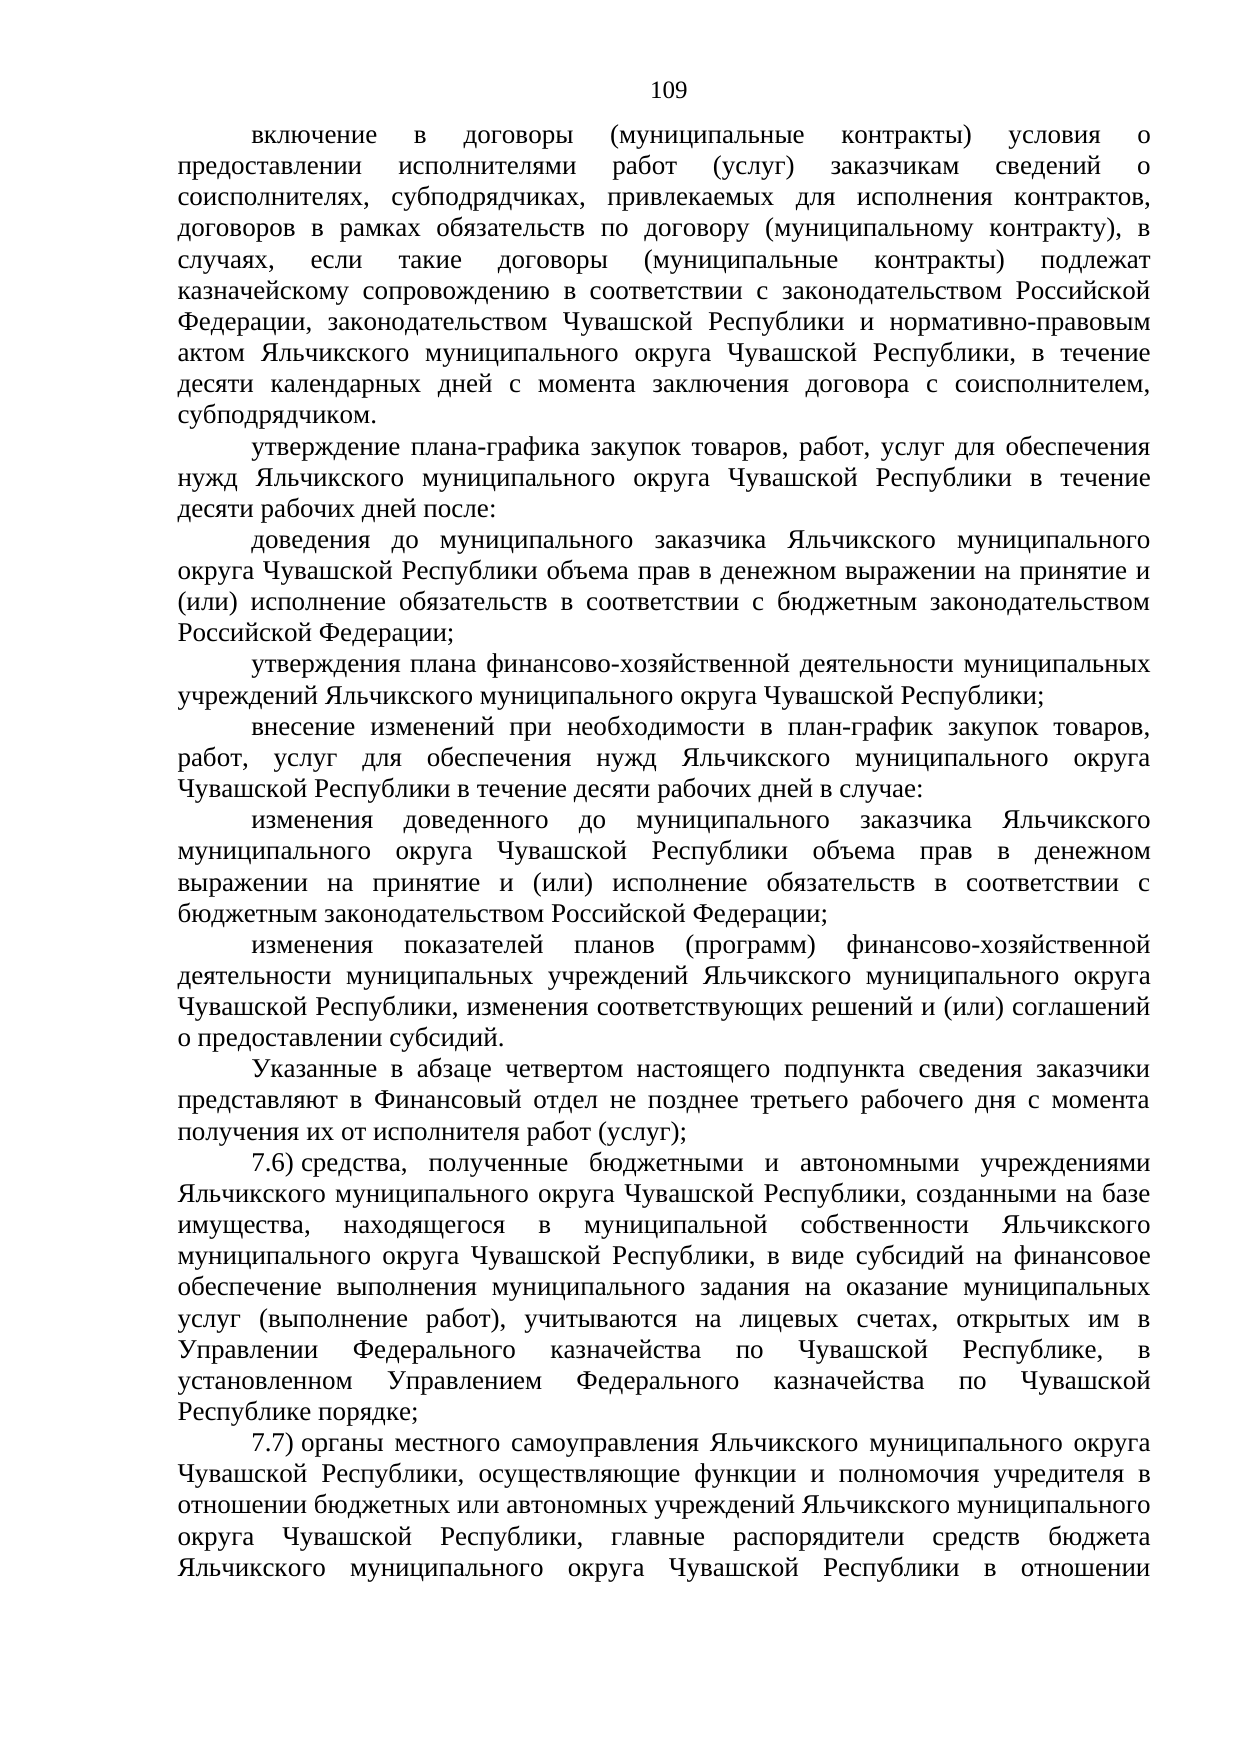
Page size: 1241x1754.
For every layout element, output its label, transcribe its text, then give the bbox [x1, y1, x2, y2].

text внесение изменений при необходимости в план-график закупок товаров, работ, услуг для обеспечения нужд Яльчикского муниципального округа Чувашской Республики в течение десяти рабочих дней в случае: [177, 710, 1152, 803]
text Указанные в абзаце четвертом настоящего подпункта сведения заказчики представляют в Финансовый отдел не позднее третьего рабочего дня с момента получения их от исполнителя работ (услуг); [177, 1052, 1152, 1146]
text утверждения плана финансово-хозяйственной деятельности муниципальных учреждений Яльчикского муниципального округа Чувашской Республики; [177, 648, 1152, 710]
text изменения показателей планов (программ) финансово-хозяйственной деятельности муниципальных учреждений Яльчикского муниципального округа Чувашской Республики, изменения соответствующих решений и (или) соглашений о предоставлении субсидий. [177, 928, 1152, 1052]
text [177, 1426, 1152, 1582]
text утверждение плана-графика закупок товаров, работ, услуг для обеспечения нужд Яльчикского муниципального округа Чувашской Республики в течение десяти рабочих дней после: [177, 429, 1152, 523]
text 7.6) средства, полученные бюджетными и автономными учреждениями Яльчикского муниципального округа Чувашской Республики, созданными на базе имущества, находящегося в муниципальной собственности Яльчикского муниципального округа Чувашской Республики, в виде субсидий на финансовое обеспечение выполнения муниципального задания на оказание муниципальных услуг (выполнение работ), учитываются на лицевых счетах, открытых им в Управлении Федерального казначейства по Чувашской Республике, в установленном Управлением Федерального казначейства по Чувашской Республике порядке; [177, 1146, 1152, 1426]
text доведения до муниципального заказчика Яльчикского муниципального округа Чувашской Республики объема прав в денежном выражении на принятие и (или) исполнение обязательств в соответствии с бюджетным законодательством Российской Федерации; [177, 523, 1152, 648]
text изменения доведенного до муниципального заказчика Яльчикского муниципального округа Чувашской Республики объема прав в денежном выражении на принятие и (или) исполнение обязательств в соответствии с бюджетным законодательством Российской Федерации; [177, 803, 1152, 928]
text включение в договоры (муниципальные контракты) условия о предоставлении исполнителями работ (услуг) заказчикам сведений о соисполнителях, субподрядчиках, привлекаемых для исполнения контрактов, договоров в рамках обязательств по договору (муниципальному контракту), в случаях, если такие договоры (муниципальные контракты) подлежат казначейскому сопровождению в соответствии с законодательством Российской Федерации, законодательством Чувашской Республики и нормативно-правовым актом Яльчикского муниципального округа Чувашской Республики, в течение десяти календарных дней с момента заключения договора с соисполнителем, субподрядчиком. [177, 118, 1152, 429]
